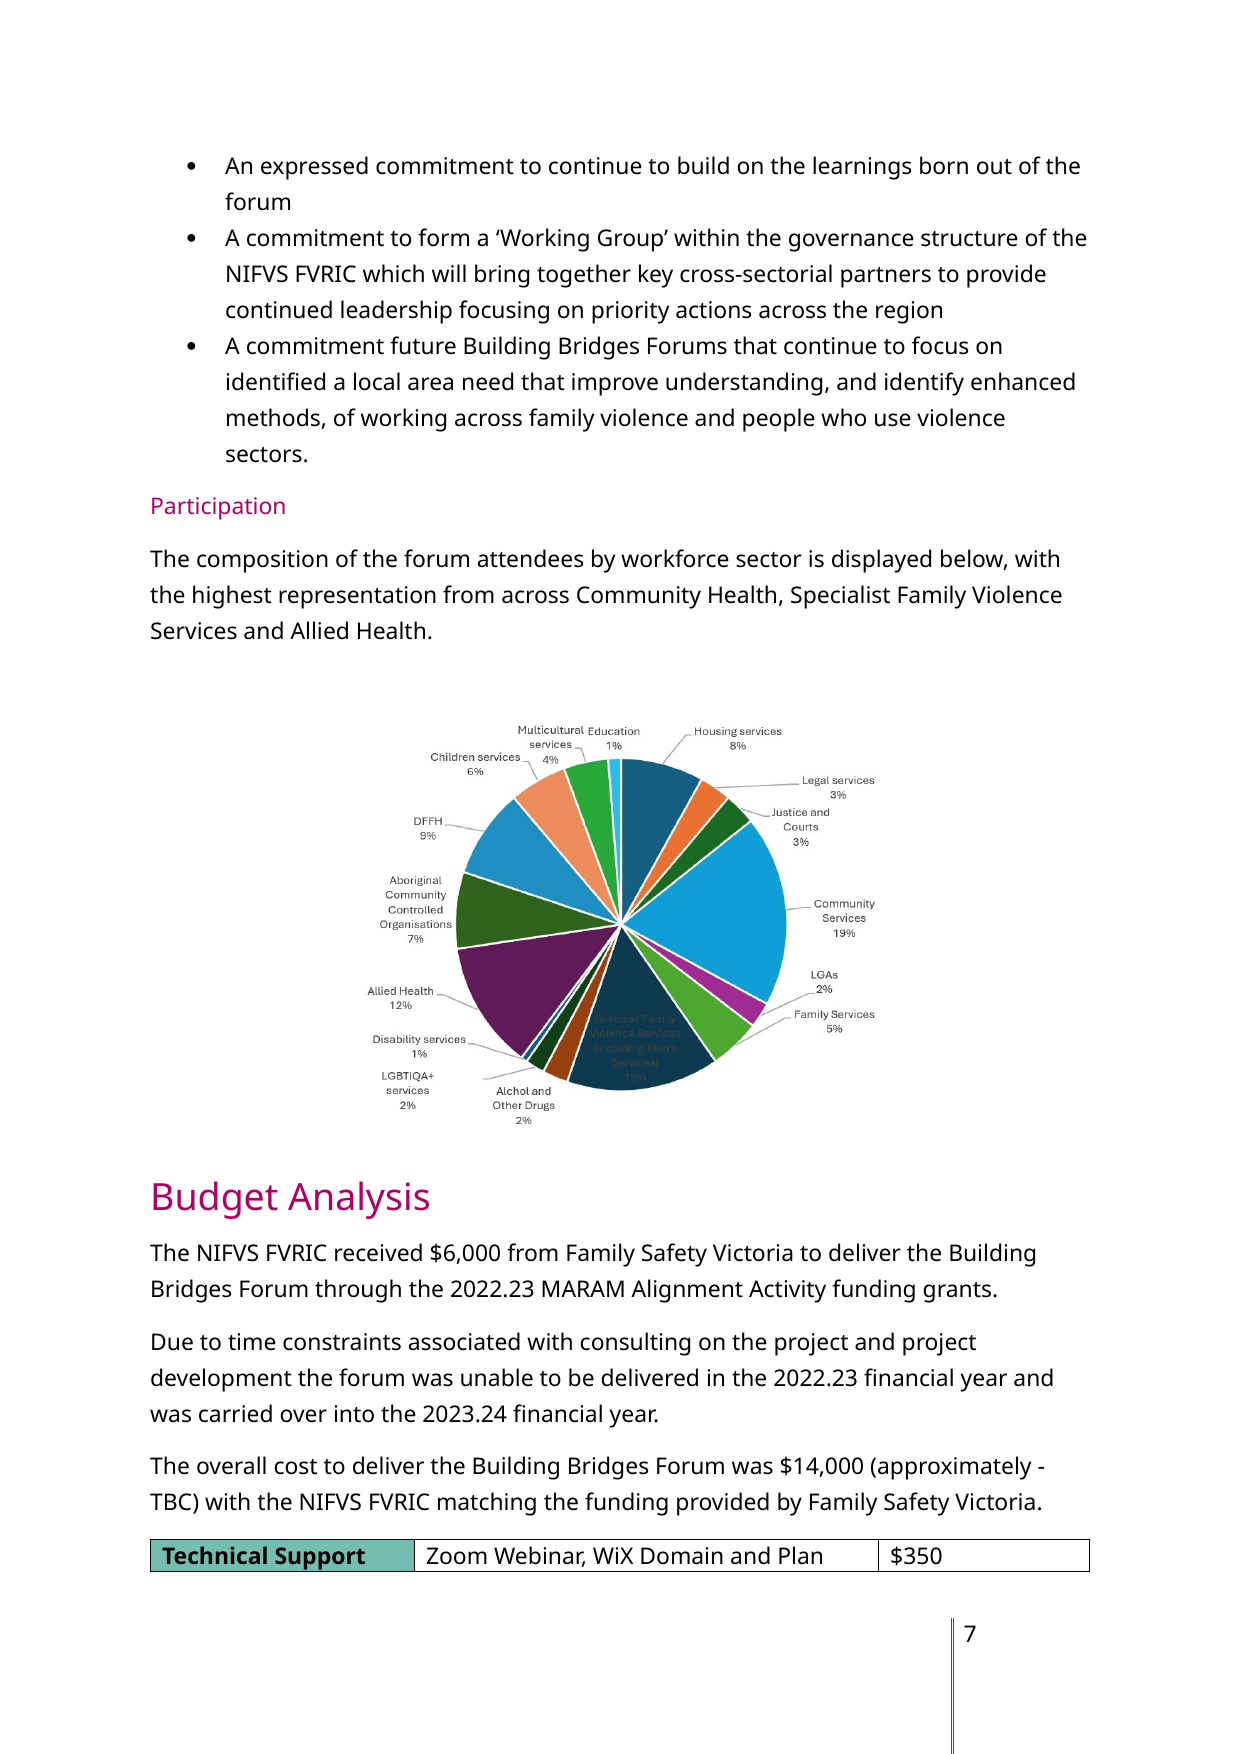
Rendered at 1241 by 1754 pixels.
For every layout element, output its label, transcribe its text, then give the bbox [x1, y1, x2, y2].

subtitle Budget Analysis [150, 1170, 1090, 1221]
list A commitment to form a ‘Working Group’ within the governance structure of the NIFVS FVRIC which will bring together key cross-sectorial partners to provide continued leadership focusing on priority actions across the region [187, 222, 1090, 325]
table_header Technical Support [151, 1540, 414, 1571]
text The composition of the forum attendees by workforce sector is displayed below, with the highest representation from across Community Health, Specialist Family Violence Services and Allied Health. [150, 543, 1090, 646]
text The NIFVS FVRIC received $6,000 from Family Safety Victoria to deliver the Building Bridges Forum through the 2022.23 MARAM Alignment Activity funding grants. [150, 1237, 1090, 1304]
table_header Zoom Webinar, WiX Domain and Plan [415, 1540, 878, 1571]
text Participation [150, 490, 1090, 521]
text The overall cost to deliver the Building Bridges Forum was $14,000 (approximately - TBC) with the NIFVS FVRIC matching the funding provided by Family Safety Victoria. [150, 1450, 1090, 1517]
list An expressed commitment to continue to build on the learnings born out of the forum [187, 150, 1090, 217]
table_header $350 [879, 1540, 1089, 1571]
list A commitment future Building Bridges Forums that continue to focus on identified a local area need that improve understanding, and identify enhanced methods, of working across family violence and people who use violence sectors. [187, 330, 1090, 469]
text Due to time constraints associated with consulting on the project and project development the forum was unable to be delivered in the 2022.23 financial year and was carried over into the 2023.24 financial year. [150, 1326, 1090, 1429]
picture [365, 719, 876, 1129]
